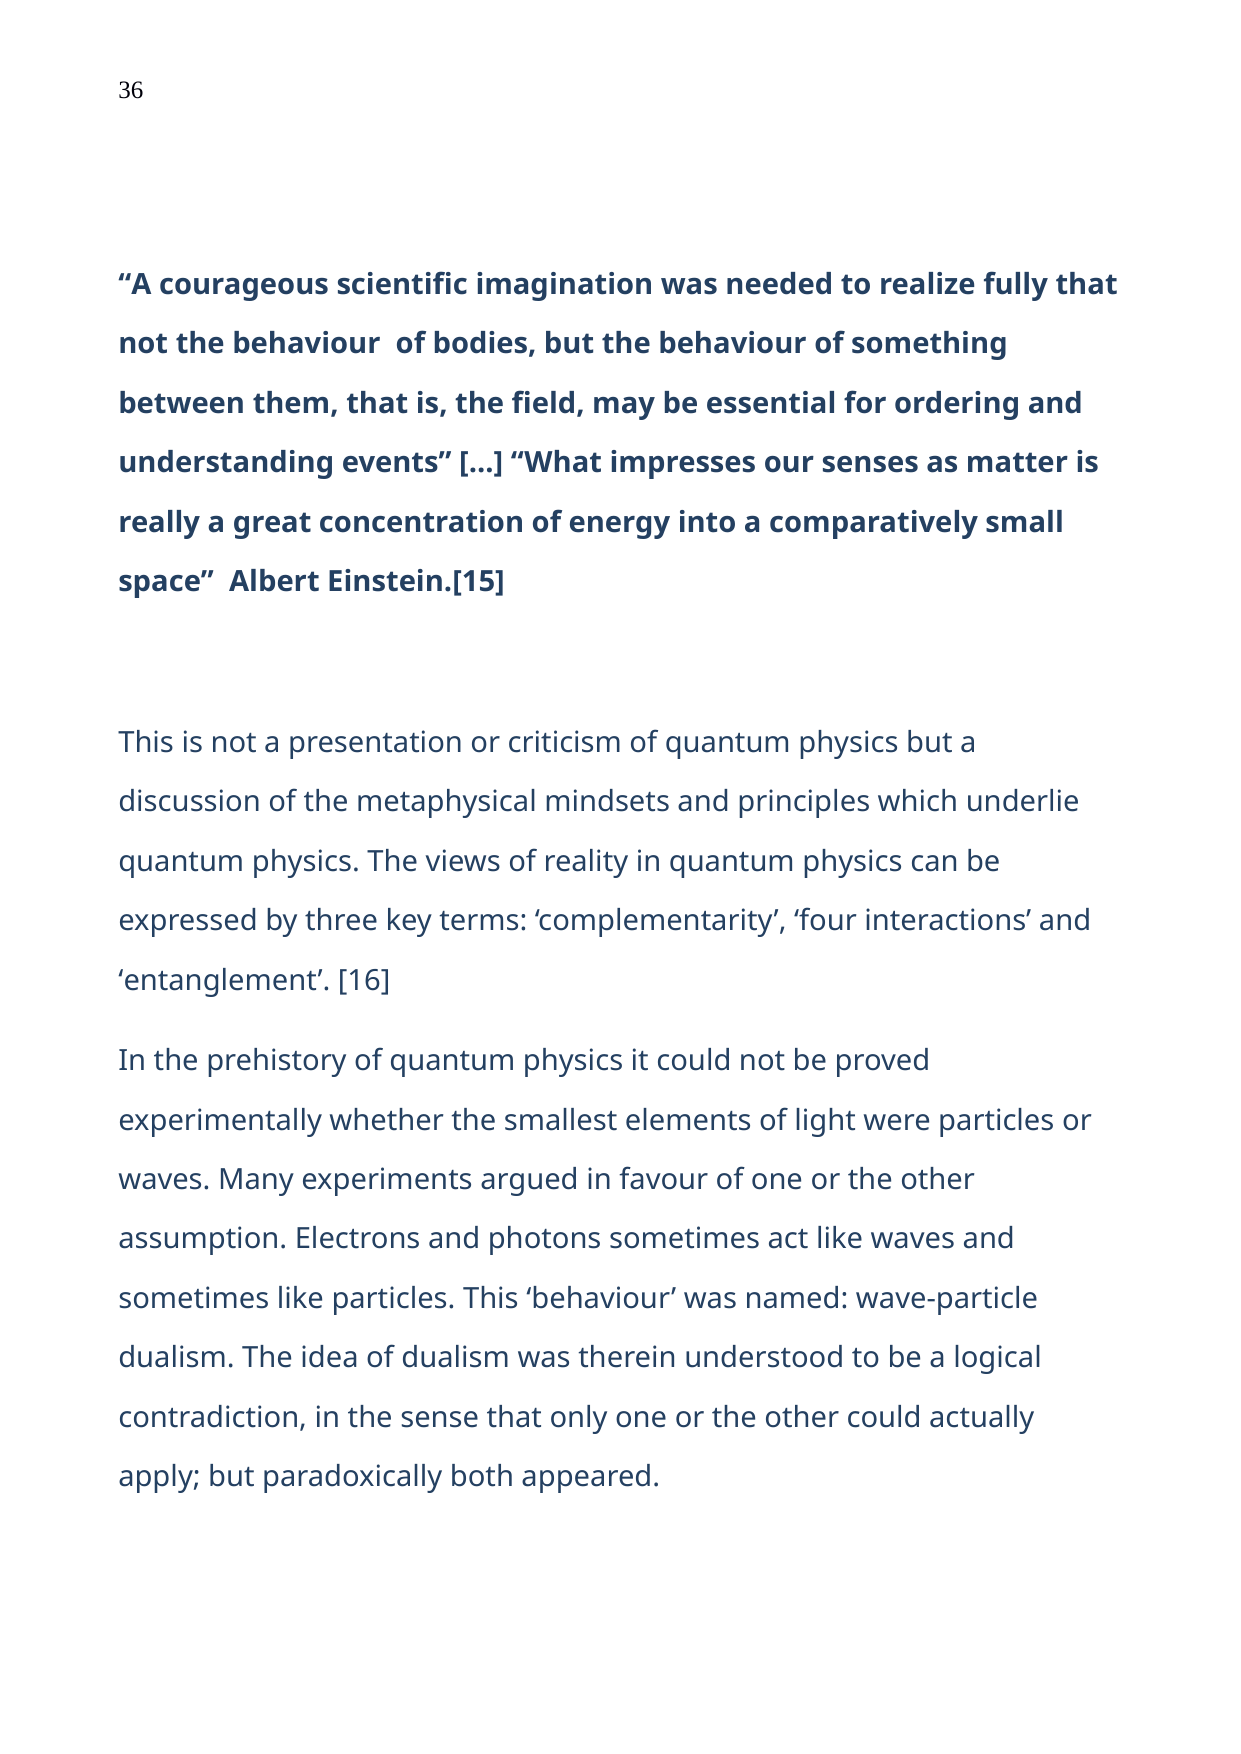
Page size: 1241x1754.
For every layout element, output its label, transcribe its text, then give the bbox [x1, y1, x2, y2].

text This is not a presentation or criticism of quantum physics but a discussion of the metaphysical mindsets and principles which underlie quantum physics. The views of reality in quantum physics can be expressed by three key terms: ‘complementarity’, ‘four interactions’ and ‘entanglement’. [16] [118, 721, 1122, 999]
text In the prehistory of quantum physics it could not be proved experimentally whether the smallest elements of light were particles or waves. Many experiments argued in favour of one or the other assumption. Electrons and photons sometimes act like waves and sometimes like particles. This ‘behaviour’ was named: wave-particle dualism. The idea of dualism was therein understood to be a logical contradiction, in the sense that only one or the other could actually apply; but paradoxically both appeared. [118, 1039, 1122, 1495]
text “A courageous scientific imagination was needed to realize fully that not the behaviour of bodies, but the behaviour of something between them, that is, the field, may be essential for ordering and understanding events” [...] “What impresses our senses as matter is really a great concentration of energy into a comparatively small space” Albert Einstein.[15] [118, 263, 1122, 600]
